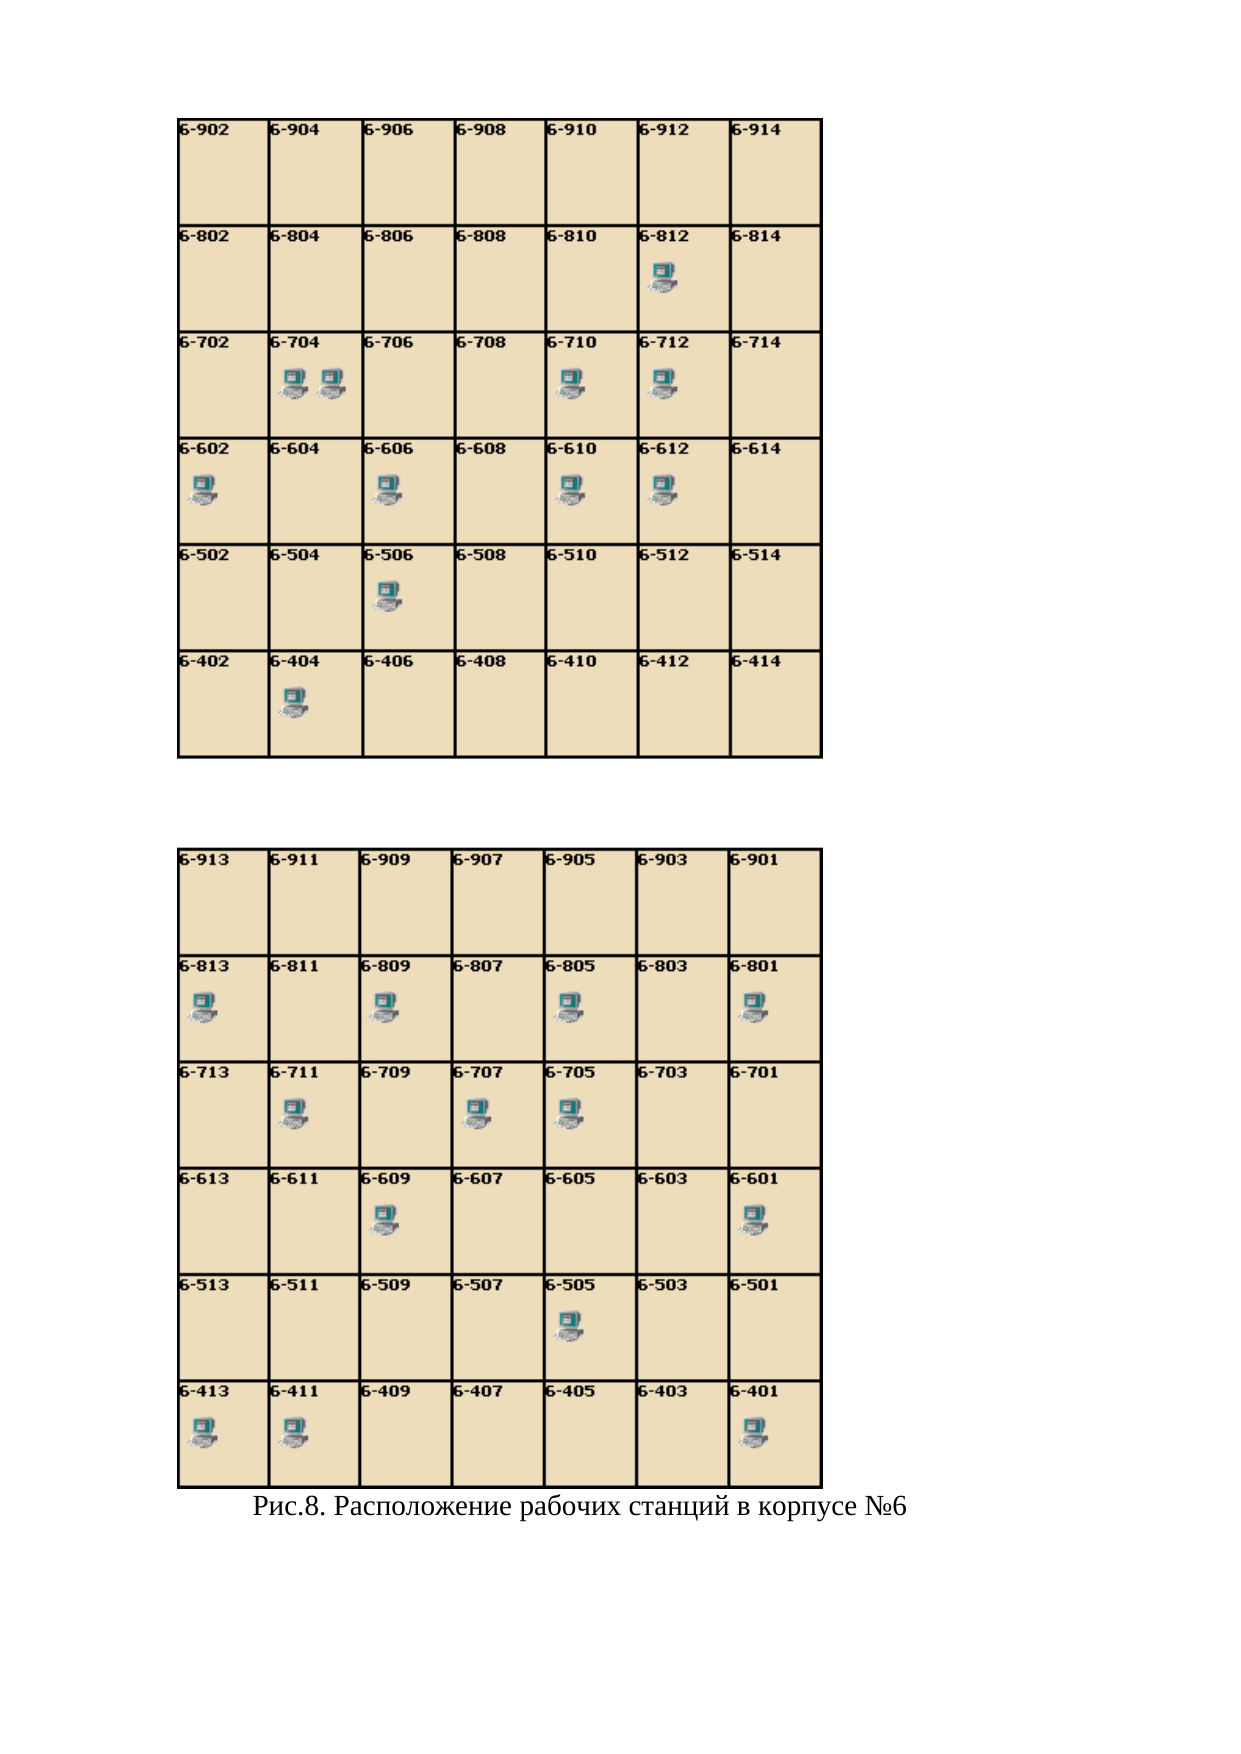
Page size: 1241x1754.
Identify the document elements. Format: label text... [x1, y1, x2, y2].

text Рис.8. Расположение рабочих станций в корпусе №6 [177, 1488, 1152, 1522]
picture [177, 118, 823, 1489]
